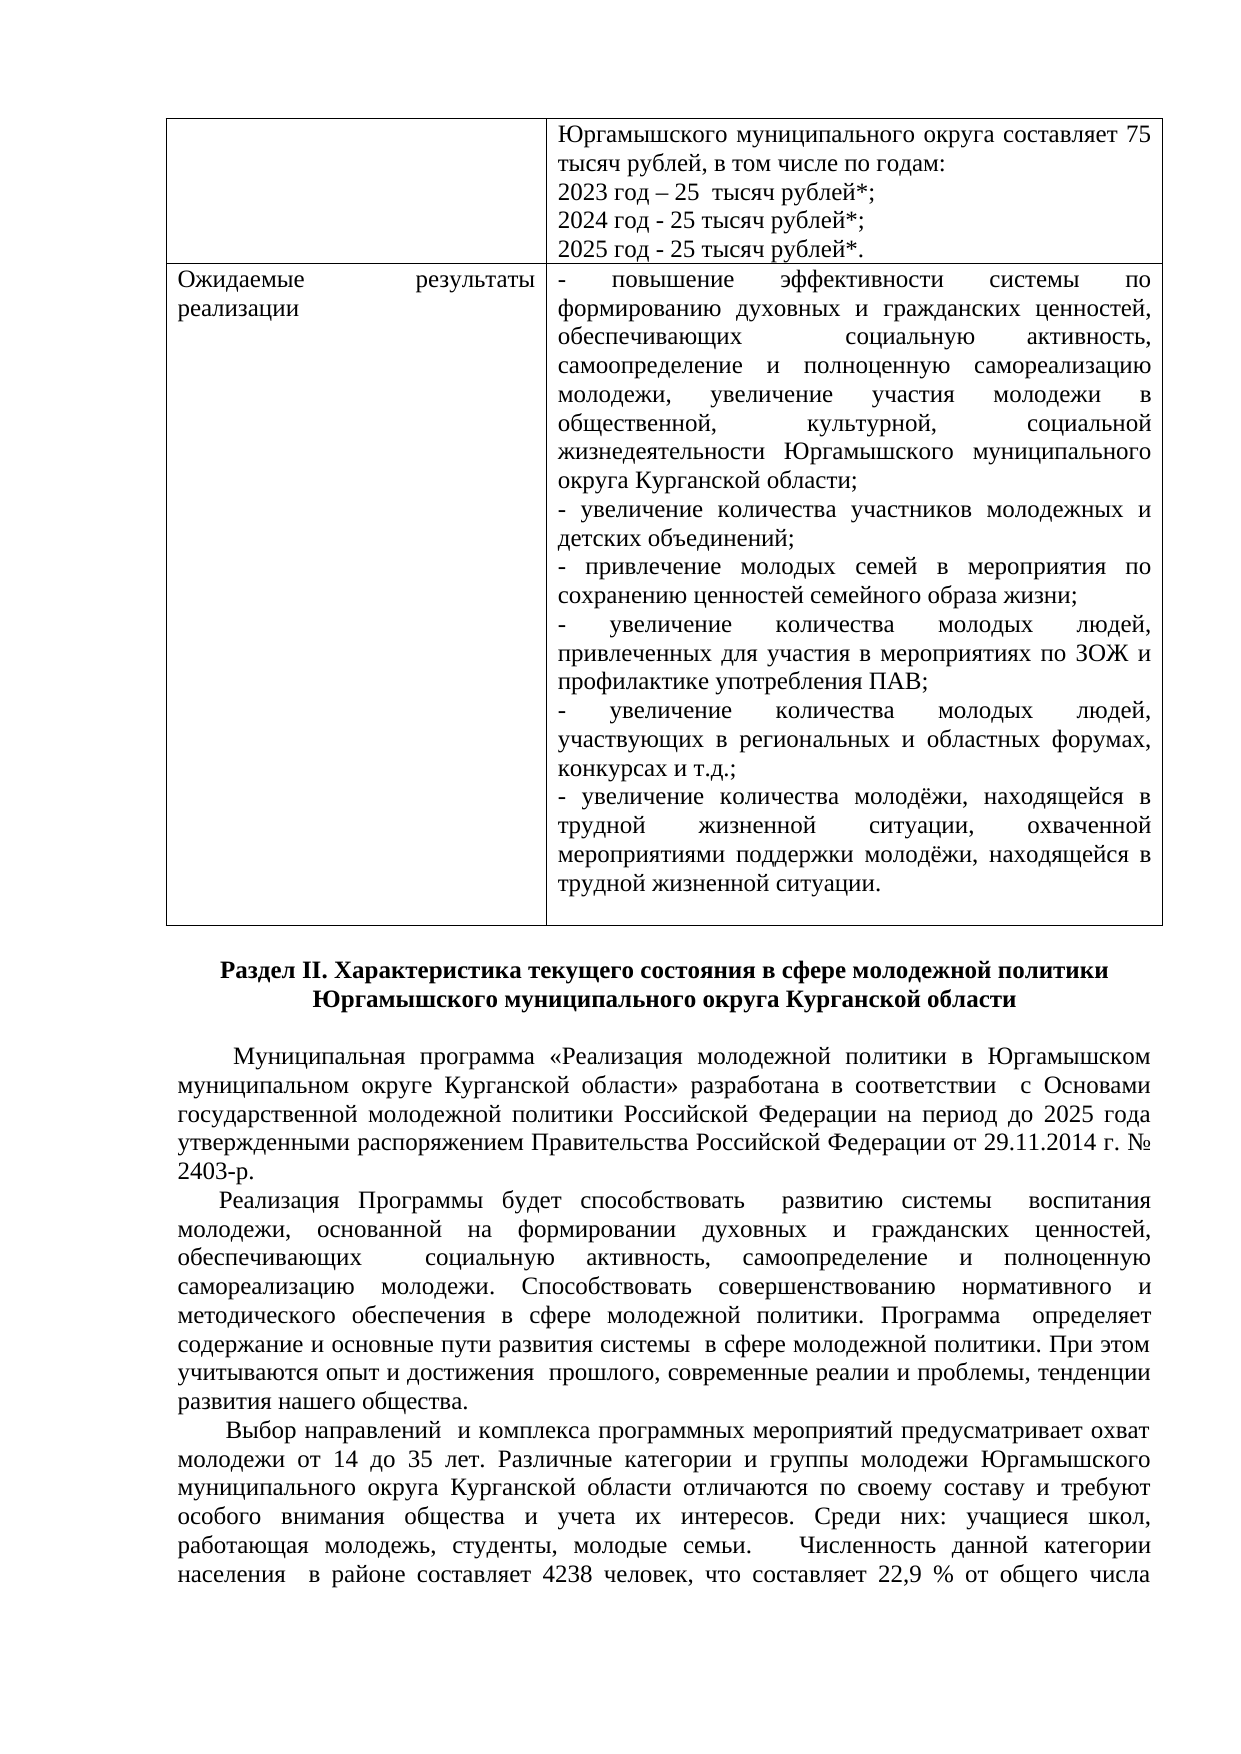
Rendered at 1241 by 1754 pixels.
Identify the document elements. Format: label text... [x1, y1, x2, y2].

table_cell Ожидаемые результаты реализации [167, 264, 546, 925]
text Раздел II. Характеристика текущего состояния в сфере молодежной политики Юргамышского муниципального округа Курганской области [177, 955, 1152, 1012]
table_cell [167, 119, 546, 263]
text Реализация Программы будет способствовать развитию системы воспитания молодежи, основанной на формировании духовных и гражданских ценностей, обеспечивающих социальную активность, самоопределение и полноценную самореализацию молодежи. Способствовать совершенствованию нормативного и методического обеспечения в сфере молодежной политики. Программа определяет содержание и основные пути развития системы в сфере молодежной политики. При этом учитываются опыт и достижения прошлого, современные реалии и проблемы, тенденции развития нашего общества. [177, 1185, 1152, 1415]
table_cell - повышение эффективности системы по формированию духовных и гражданских ценностей, обеспечивающих социальную активность, самоопределение и полноценную самореализацию молодежи, увеличение участия молодежи в общественной, культурной, социальной жизнедеятельности Юргамышского муниципального округа Курганской области; - увеличение количества участников молодежных и детских объединений; - привлечение молодых семей в мероприятия по сохранению ценностей семейного образа жизни; - увеличение количества молодых людей, привлеченных для участия в мероприятиях по ЗОЖ и профилактике употребления ПАВ; - увеличение количества молодых людей, участвующих в региональных и областных форумах, конкурсах и т.д.; - увеличение количества молодёжи, находящейся в трудной жизненной ситуации, охваченной мероприятиями поддержки молодёжи, находящейся в трудной жизненной ситуации. [547, 264, 1162, 925]
text Муниципальная программа «Реализация молодежной политики в Юргамышском муниципальном округе Курганской области» разработана в соответствии с Основами государственной молодежной политики Российской Федерации на период до 2025 года утвержденными распоряжением Правительства Российской Федерации от 29.11.2014 г. № 2403-р. [177, 1041, 1152, 1185]
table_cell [547, 119, 1162, 263]
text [177, 1415, 1152, 1587]
